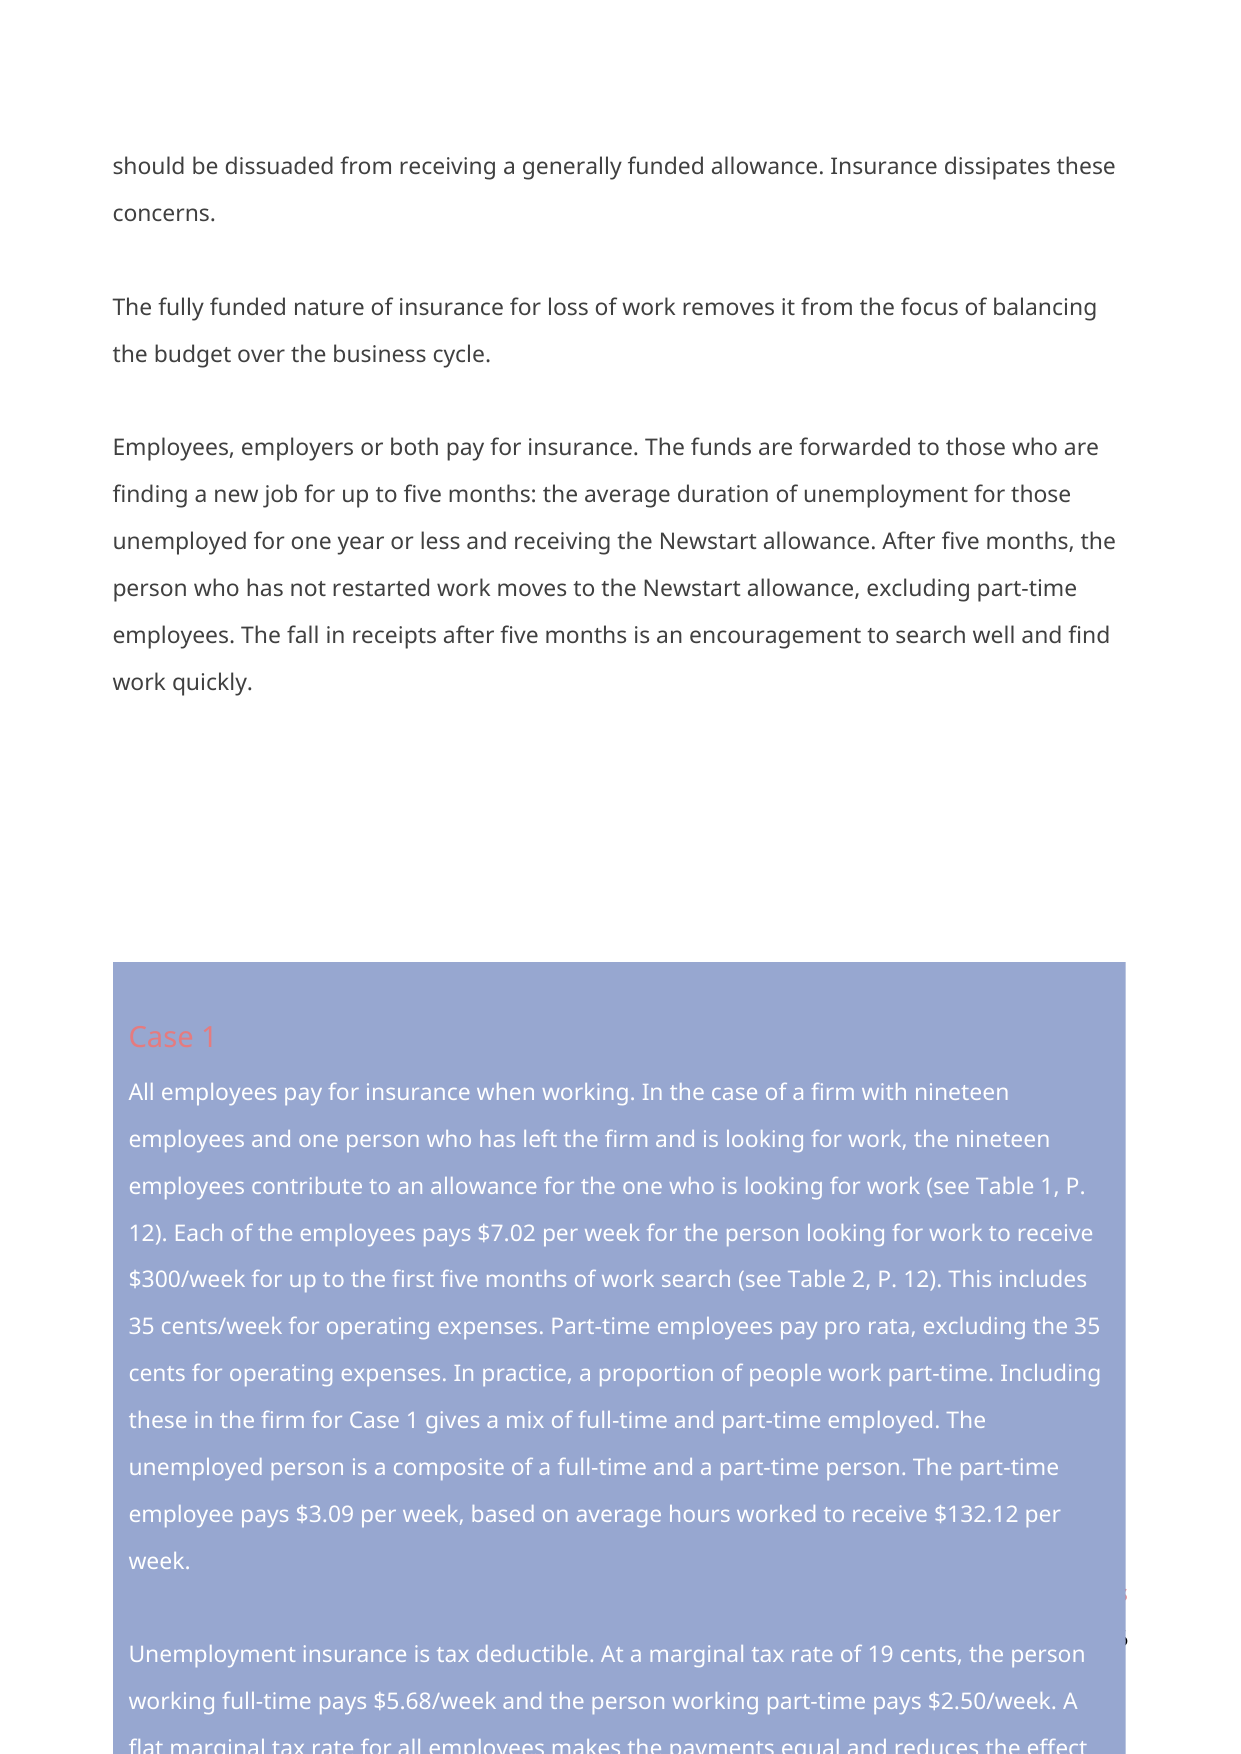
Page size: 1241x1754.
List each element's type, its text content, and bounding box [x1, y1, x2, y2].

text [112, 150, 1128, 228]
text The fully funded nature of insurance for loss of work removes it from the focus of balancing the budget over the business cycle. [112, 291, 1128, 369]
text Employees, employers or both pay for insurance. The funds are forwarded to those who are finding a new job for up to five months: the average duration of unemployment for those unemployed for one year or less and receiving the Newstart allowance. After five months, the person who has not restarted work moves to the Newstart allowance, excluding part-time employees. The fall in receipts after five months is an encouragement to search well and find work quickly. [112, 431, 1128, 697]
